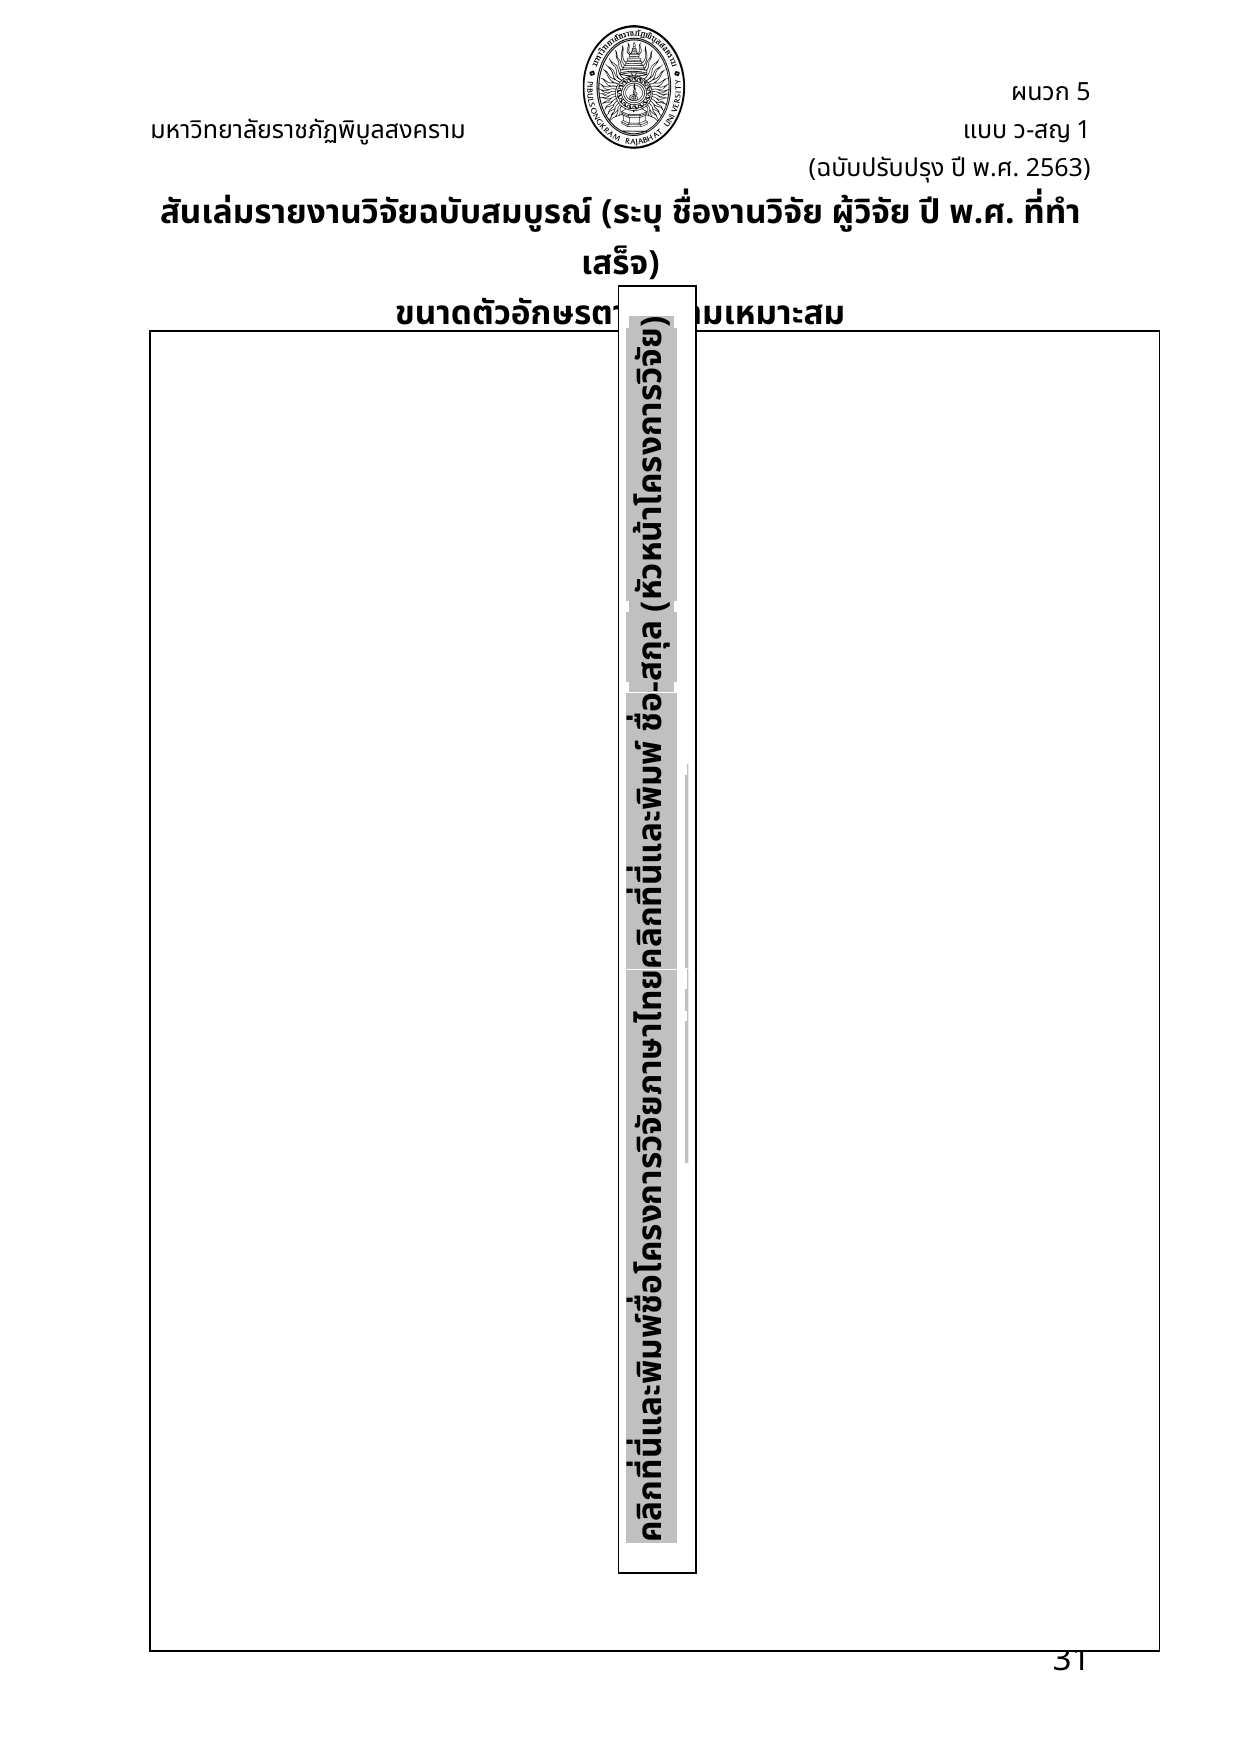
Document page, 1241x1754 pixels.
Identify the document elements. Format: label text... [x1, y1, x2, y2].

text สันเล่มรายงานวิจัยฉบับสมบูรณ์ (ระบุ ชื่องานวิจัย ผู้วิจัย ปี พ.ศ. ที่ทำเสร็จ) [150, 188, 1090, 289]
text ขนาดตัวอักษรตามความเหมาะสม [150, 289, 618, 330]
picture [582, 25, 686, 149]
text ขนาดตัวอักษรตามความเหมาะสม [697, 289, 1090, 330]
